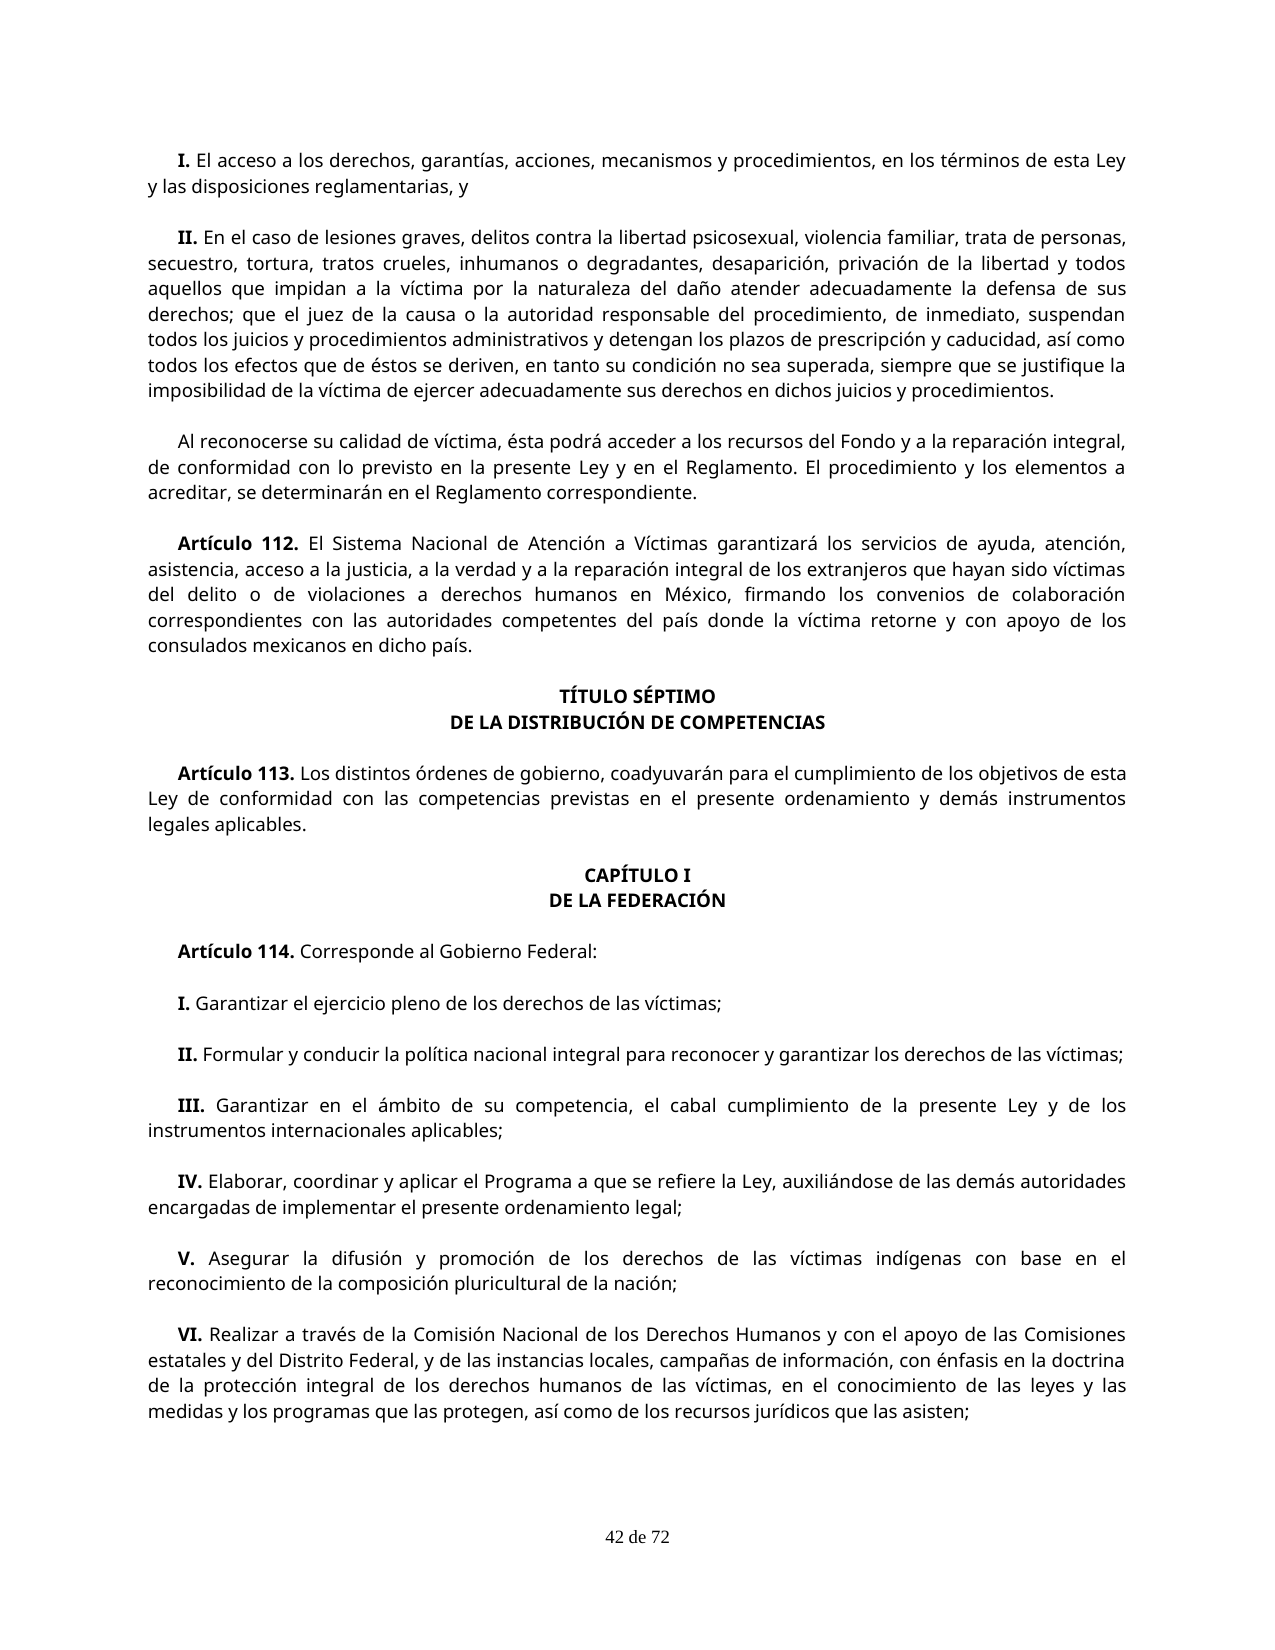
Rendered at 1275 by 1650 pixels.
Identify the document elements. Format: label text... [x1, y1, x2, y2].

text I. Garantizar el ejercicio pleno de los derechos de las víctimas; [148, 990, 1127, 1015]
text Artículo 114. Corresponde al Gobierno Federal: [148, 939, 1127, 964]
text II. En el caso de lesiones graves, delitos contra la libertad psicosexual, violencia familiar, trata de personas, secuestro, tortura, tratos crueles, inhumanos o degradantes, desaparición, privación de la libertad y todos aquellos que impidan a la víctima por la naturaleza del daño atender adecuadamente la defensa de sus derechos; que el juez de la causa o la autoridad responsable del procedimiento, de inmediato, suspendan todos los juicios y procedimientos administrativos y detengan los plazos de prescripción y caducidad, así como todos los efectos que de éstos se deriven, en tanto su condición no sea superada, siempre que se justifique la imposibilidad de la víctima de ejercer adecuadamente sus derechos en dichos juicios y procedimientos. [148, 224, 1127, 403]
text TÍTULO SÉPTIMO [148, 684, 1127, 709]
text I. El acceso a los derechos, garantías, acciones, mecanismos y procedimientos, en los términos de esta Ley y las disposiciones reglamentarias, y [148, 148, 1127, 199]
text IV. Elaborar, coordinar y aplicar el Programa a que se refiere la Ley, auxiliándose de las demás autoridades encargadas de implementar el presente ordenamiento legal; [148, 1168, 1127, 1219]
text III. Garantizar en el ámbito de su competencia, el cabal cumplimiento de la presente Ley y de los instrumentos internacionales aplicables; [148, 1092, 1127, 1143]
text Artículo 113. Los distintos órdenes de gobierno, coadyuvarán para el cumplimiento de los objetivos de esta Ley de conformidad con las competencias previstas en el presente ordenamiento y demás instrumentos legales aplicables. [148, 760, 1127, 837]
text Artículo 112. El Sistema Nacional de Atención a Víctimas garantizará los servicios de ayuda, atención, asistencia, acceso a la justicia, a la verdad y a la reparación integral de los extranjeros que hayan sido víctimas del delito o de violaciones a derechos humanos en México, firmando los convenios de colaboración correspondientes con las autoridades competentes del país donde la víctima retorne y con apoyo de los consulados mexicanos en dicho país. [148, 531, 1127, 658]
text II. Formular y conducir la política nacional integral para reconocer y garantizar los derechos de las víctimas; [148, 1041, 1127, 1066]
text DE LA DISTRIBUCIÓN DE COMPETENCIAS [148, 709, 1127, 735]
text DE LA FEDERACIÓN [148, 888, 1127, 913]
text CAPÍTULO I [148, 862, 1127, 888]
text Al reconocerse su calidad de víctima, ésta podrá acceder a los recursos del Fondo y a la reparación integral, de conformidad con lo previsto en la presente Ley y en el Reglamento. El procedimiento y los elementos a acreditar, se determinarán en el Reglamento correspondiente. [148, 428, 1127, 505]
text V. Asegurar la difusión y promoción de los derechos de las víctimas indígenas con base en el reconocimiento de la composición pluricultural de la nación; [148, 1245, 1127, 1296]
text VI. Realizar a través de la Comisión Nacional de los Derechos Humanos y con el apoyo de las Comisiones estatales y del Distrito Federal, y de las instancias locales, campañas de información, con énfasis en la doctrina de la protección integral de los derechos humanos de las víctimas, en el conocimiento de las leyes y las medidas y los programas que las protegen, así como de los recursos jurídicos que las asisten; [148, 1322, 1127, 1424]
